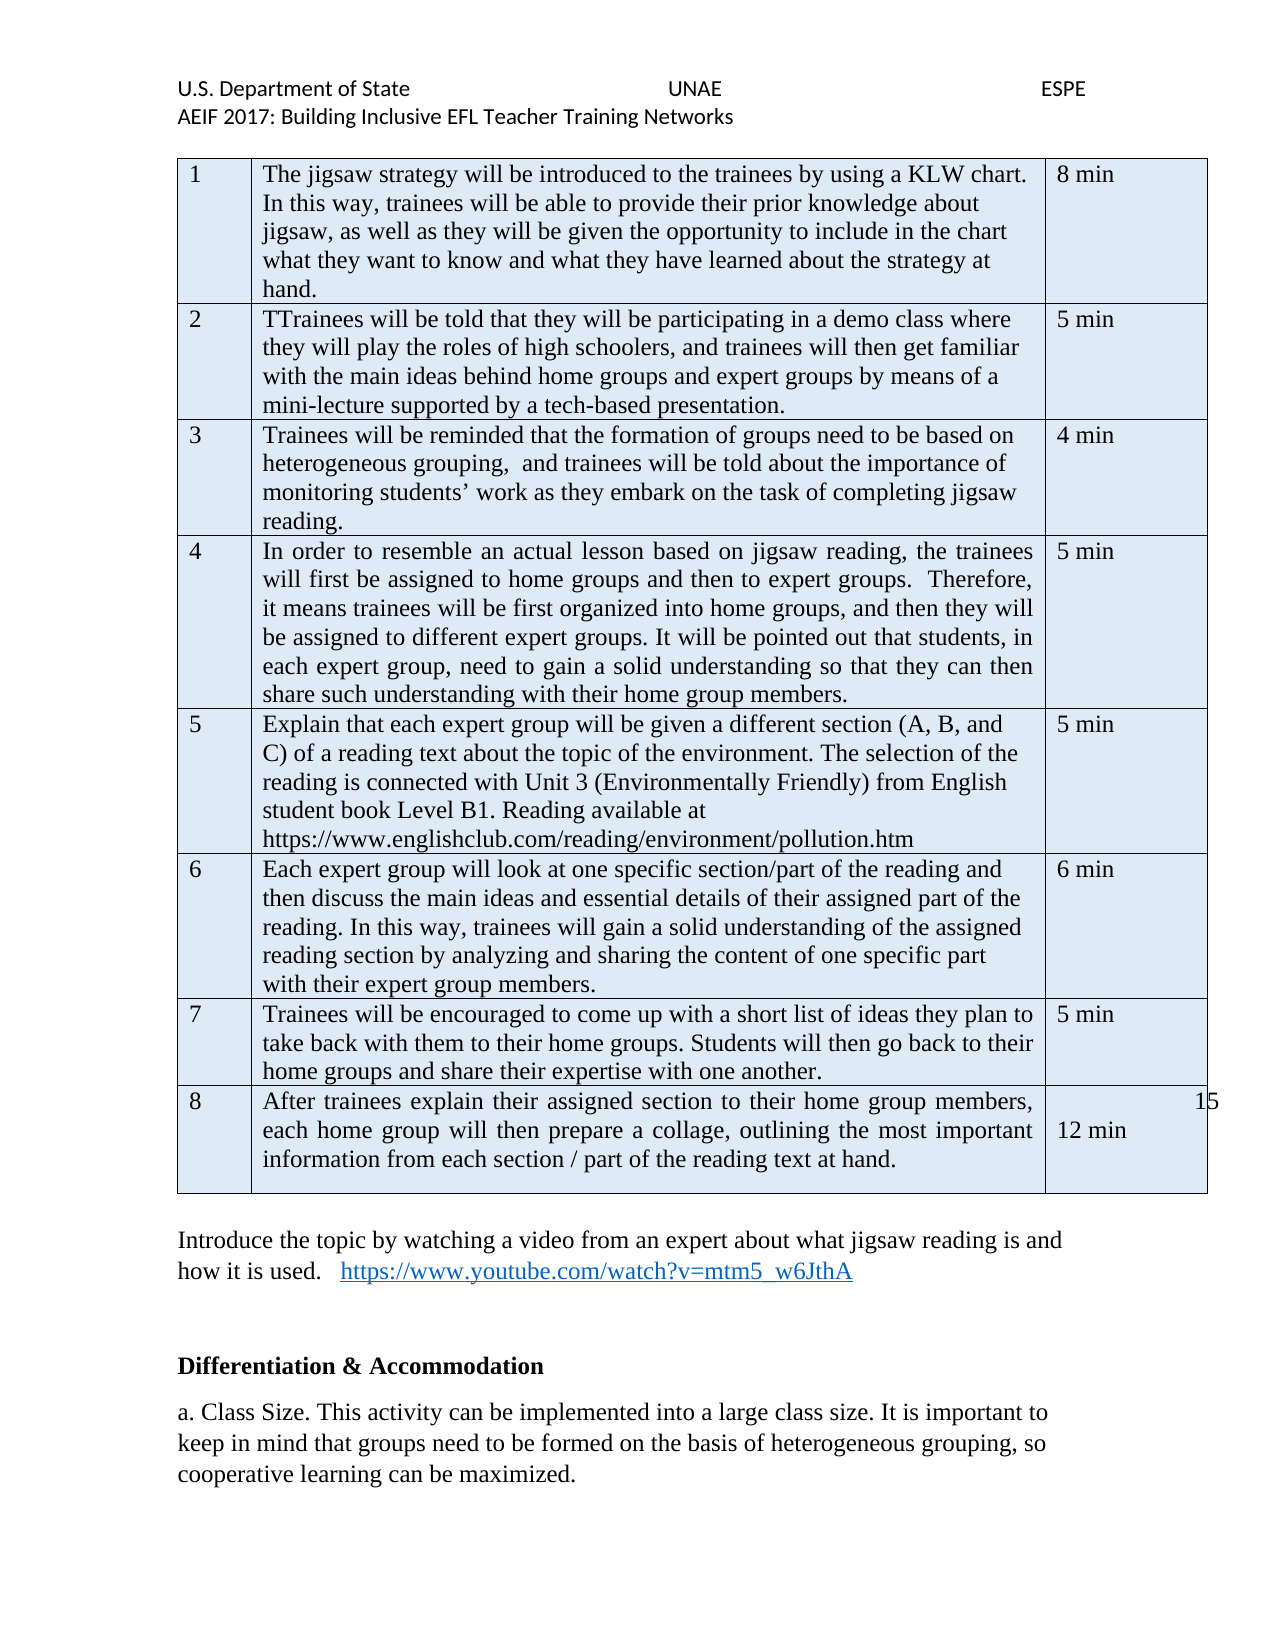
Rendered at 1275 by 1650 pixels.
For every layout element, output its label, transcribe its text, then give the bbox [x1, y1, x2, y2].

table_cell 8 min [1046, 159, 1207, 303]
text a. Class Size. This activity can be implemented into a large class size. It is important to keep in mind that groups need to be formed on the basis of heterogeneous grouping, so cooperative learning can be maximized. [177, 1397, 1098, 1488]
table_cell After trainees explain their assigned section to their home group members, each home group will then prepare a collage, outlining the most important information from each section / part of the reading text at hand. [252, 1086, 1045, 1193]
table_cell The jigsaw strategy will be introduced to the trainees by using a KLW chart. In this way, trainees will be able to provide their prior knowledge about jigsaw, as well as they will be given the opportunity to include in the chart what they want to know and what they have learned about the strategy at hand. [252, 159, 1045, 303]
table_cell 3 [178, 420, 251, 535]
table_cell 4 min [1046, 420, 1207, 535]
table_cell 4 [178, 536, 251, 708]
table_cell 5 min [1046, 709, 1207, 853]
table_cell Trainees will be reminded that the formation of groups need to be based on heterogeneous grouping, and trainees will be told about the importance of monitoring students’ work as they embark on the task of completing jigsaw reading. [252, 420, 1045, 535]
table_cell In order to resemble an actual lesson based on jigsaw reading, the trainees will first be assigned to home groups and then to expert groups Therefore, it means tt will be pointed out [252, 536, 1045, 708]
table_cell 7 [178, 999, 251, 1085]
table_cell 5 [178, 709, 251, 853]
table_cell 6 min [1046, 854, 1207, 998]
table_cell 5 min [1046, 536, 1207, 708]
table_cell Each expert group will look at one specific section/part of the reading and then discuss the main ideas and essential details of their assigned part of the reading. In this way, trainees will gain a solid understanding of the assigned reading section by analyzing and sharing the content of one specific part with their expert group members. [252, 854, 1045, 998]
table_cell 2 [178, 304, 251, 419]
table_cell 6 [178, 854, 251, 998]
table_cell Explain that each expert group will be given a different section (A, B, and C) of a reading text about the topic of the environment. The selection of the reading is connected with Unit 3 (Environmentally Friendly) from English student book Level B1. Reading available at https://www.englishclub.com/reading/environment/pollution.htm [252, 709, 1045, 853]
table_cell 12 min [1046, 1086, 1207, 1193]
table_cell Trainees will be told that they will be participating in a demo class where they will play the roles of high schoolers, and trainees will then get familiar with the main ideas behind home groups and expert groups by means of a mini-lecture supported by a tech-based presentation. [252, 304, 1045, 419]
table_cell 1 [178, 159, 251, 303]
table_cell 5 min [1046, 304, 1207, 419]
table_cell Traineesthen [252, 999, 1045, 1085]
table_cell 5 min [1046, 999, 1207, 1085]
table_cell 8 [178, 1086, 251, 1193]
